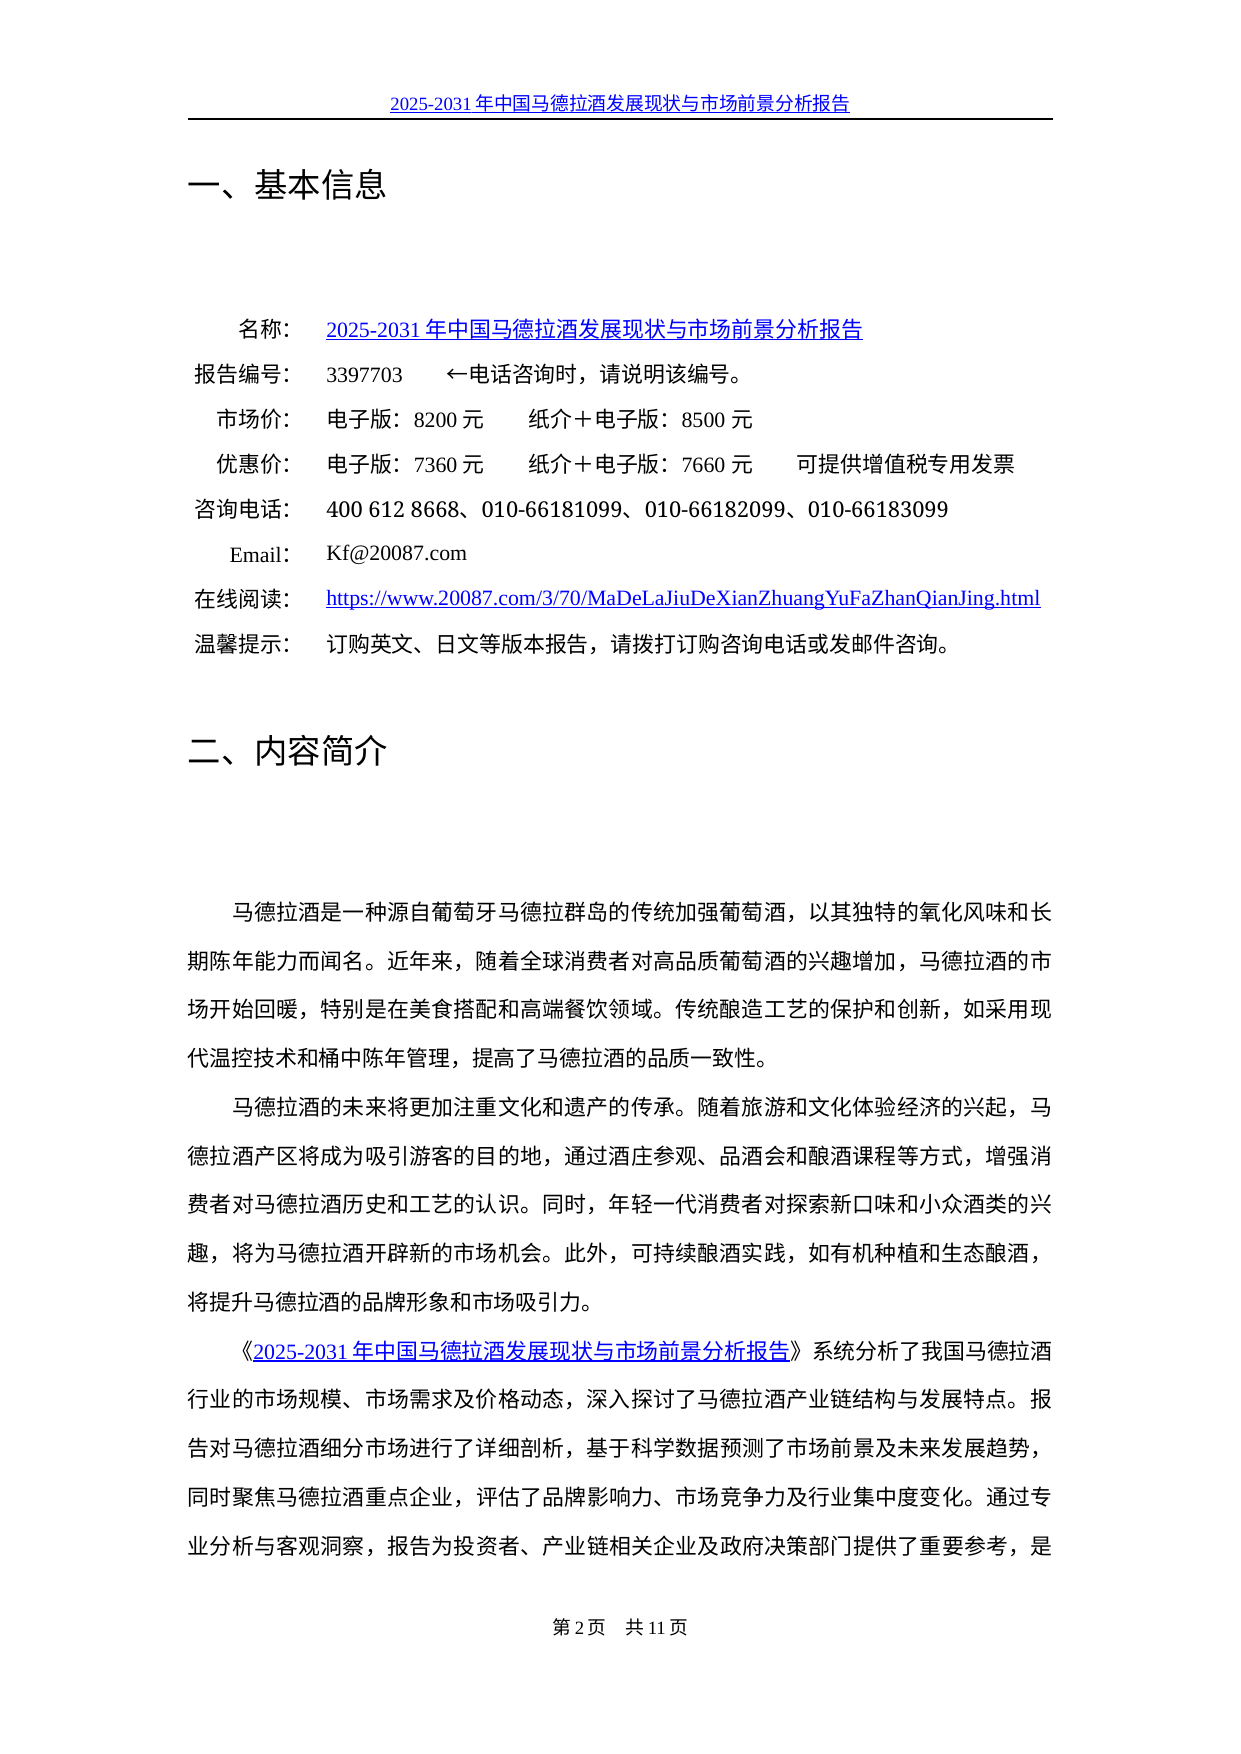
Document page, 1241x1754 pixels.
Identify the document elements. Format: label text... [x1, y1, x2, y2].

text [187, 894, 1053, 1561]
table_cell [315, 582, 1073, 627]
table_cell Kf@20087.com [315, 537, 1073, 582]
title 二、内容简介 [187, 717, 1053, 782]
table_cell 3397703 ←电话咨询时，请说明该编号。 [315, 357, 1073, 402]
title 一、基本信息 [187, 150, 1053, 215]
table_cell 在线阅读： [167, 582, 315, 627]
table_cell 电子版：8200 元 纸介＋电子版：8500 元 [315, 402, 1073, 447]
table_cell 温馨提示： [167, 627, 315, 672]
table_cell 优惠价： [167, 447, 315, 492]
table_header 名称： [167, 312, 315, 357]
table_cell 报告编号： [167, 357, 315, 402]
table_cell 400 612 8668、010-66181099、010-66182099、010-66183099 [315, 492, 1073, 537]
table_header 2025-2031年中国马德拉酒发展现状与市场前景分析报告 [315, 312, 1073, 357]
table_cell 市场价： [167, 402, 315, 447]
table_cell 订购英文、日文等版本报告，请拨打订购咨询电话或发邮件咨询。 [315, 627, 1073, 672]
table_cell 咨询电话： [167, 492, 315, 537]
table_cell Email： [167, 537, 315, 582]
table_cell 电子版：7360 元 纸介＋电子版：7660 元 可提供增值税专用发票 [315, 447, 1073, 492]
